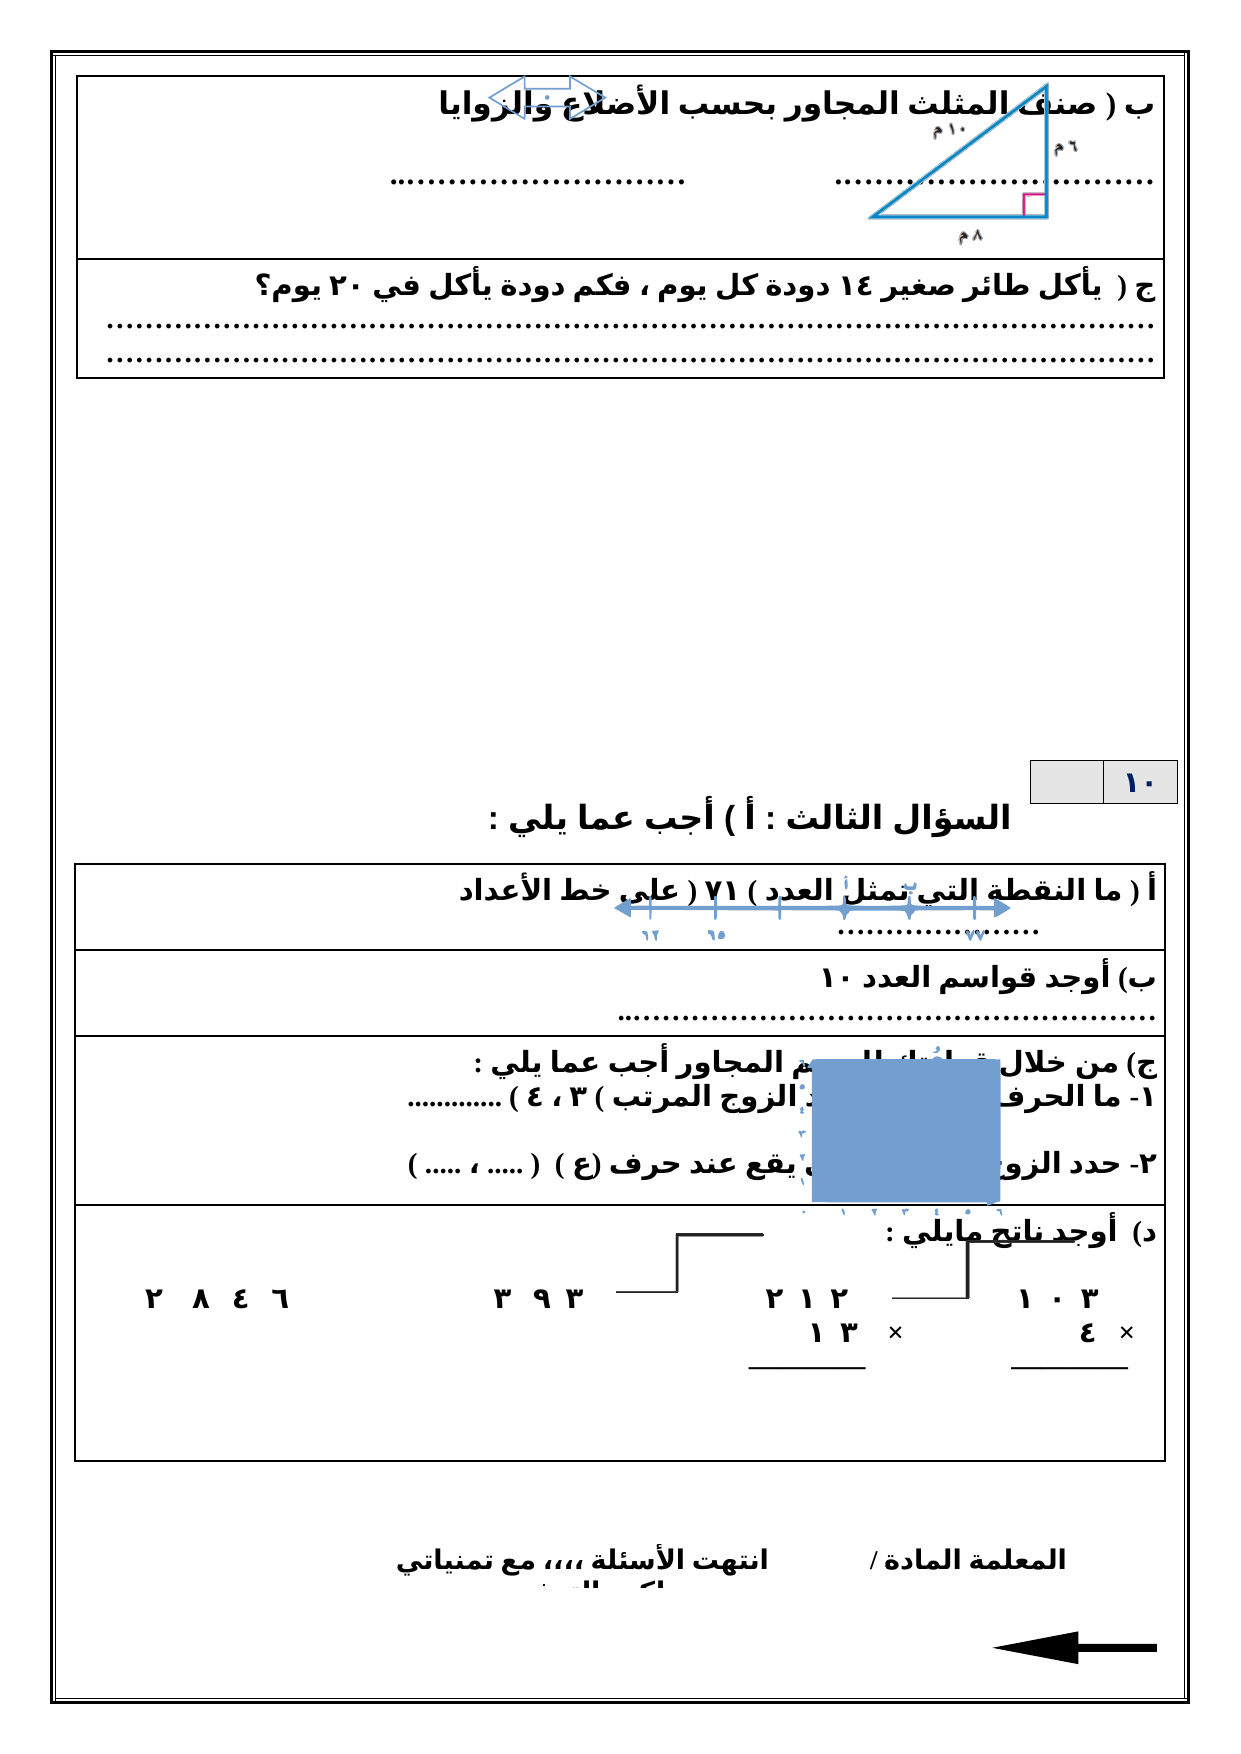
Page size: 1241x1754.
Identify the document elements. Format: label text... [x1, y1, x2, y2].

text السؤال الثالث : أ ) أجب عما يلي : [75, 798, 1165, 836]
table_header أ ( ما النقطة التي تمثل العدد ) ٧١ ( على خط الأعداد ………………… [76, 865, 1164, 949]
picture [869, 1236, 1099, 1305]
table_cell ب) أوجد قواسم العدد ١٠ ……………………………………………….. [76, 951, 1164, 1035]
table_cell د) أوجد ناتج مايلي : ٣ ٠ ١ ٢ ١ ٢ ٣ ٩ ٣ ٦ ٤ ٨ ٢ × ٤ × ٣ ١ ———— ———— [76, 1206, 1164, 1460]
table_cell ج) من خلال قراءتك للرسم المجاور أجب عما يلي : ١- ما الحرف الذي يقع عند الزوج المرتب ) ٣ ، ٤ ) ............. ٢- حدد الزوج المرتب الذي يقع عند حرف (ع ) ( ..... ، ..... ) [76, 1037, 1164, 1204]
picture [596, 1230, 783, 1299]
table_header ب ( صنف المثلث المجاور بحسب الأضلاع والزوايا …………………………. ……………………….. [78, 77, 1163, 257]
table_header [1031, 761, 1103, 803]
table_cell ج ( يأكل طائر صغير ١٤ دودة كل يوم ، فكم دودة يأكل في ٢٠ يوم؟ ……………………………………………………………………………………………………………………………………………………………………………………………… [78, 260, 1163, 377]
picture [860, 75, 1091, 249]
table_header ١٠ [1104, 761, 1177, 803]
